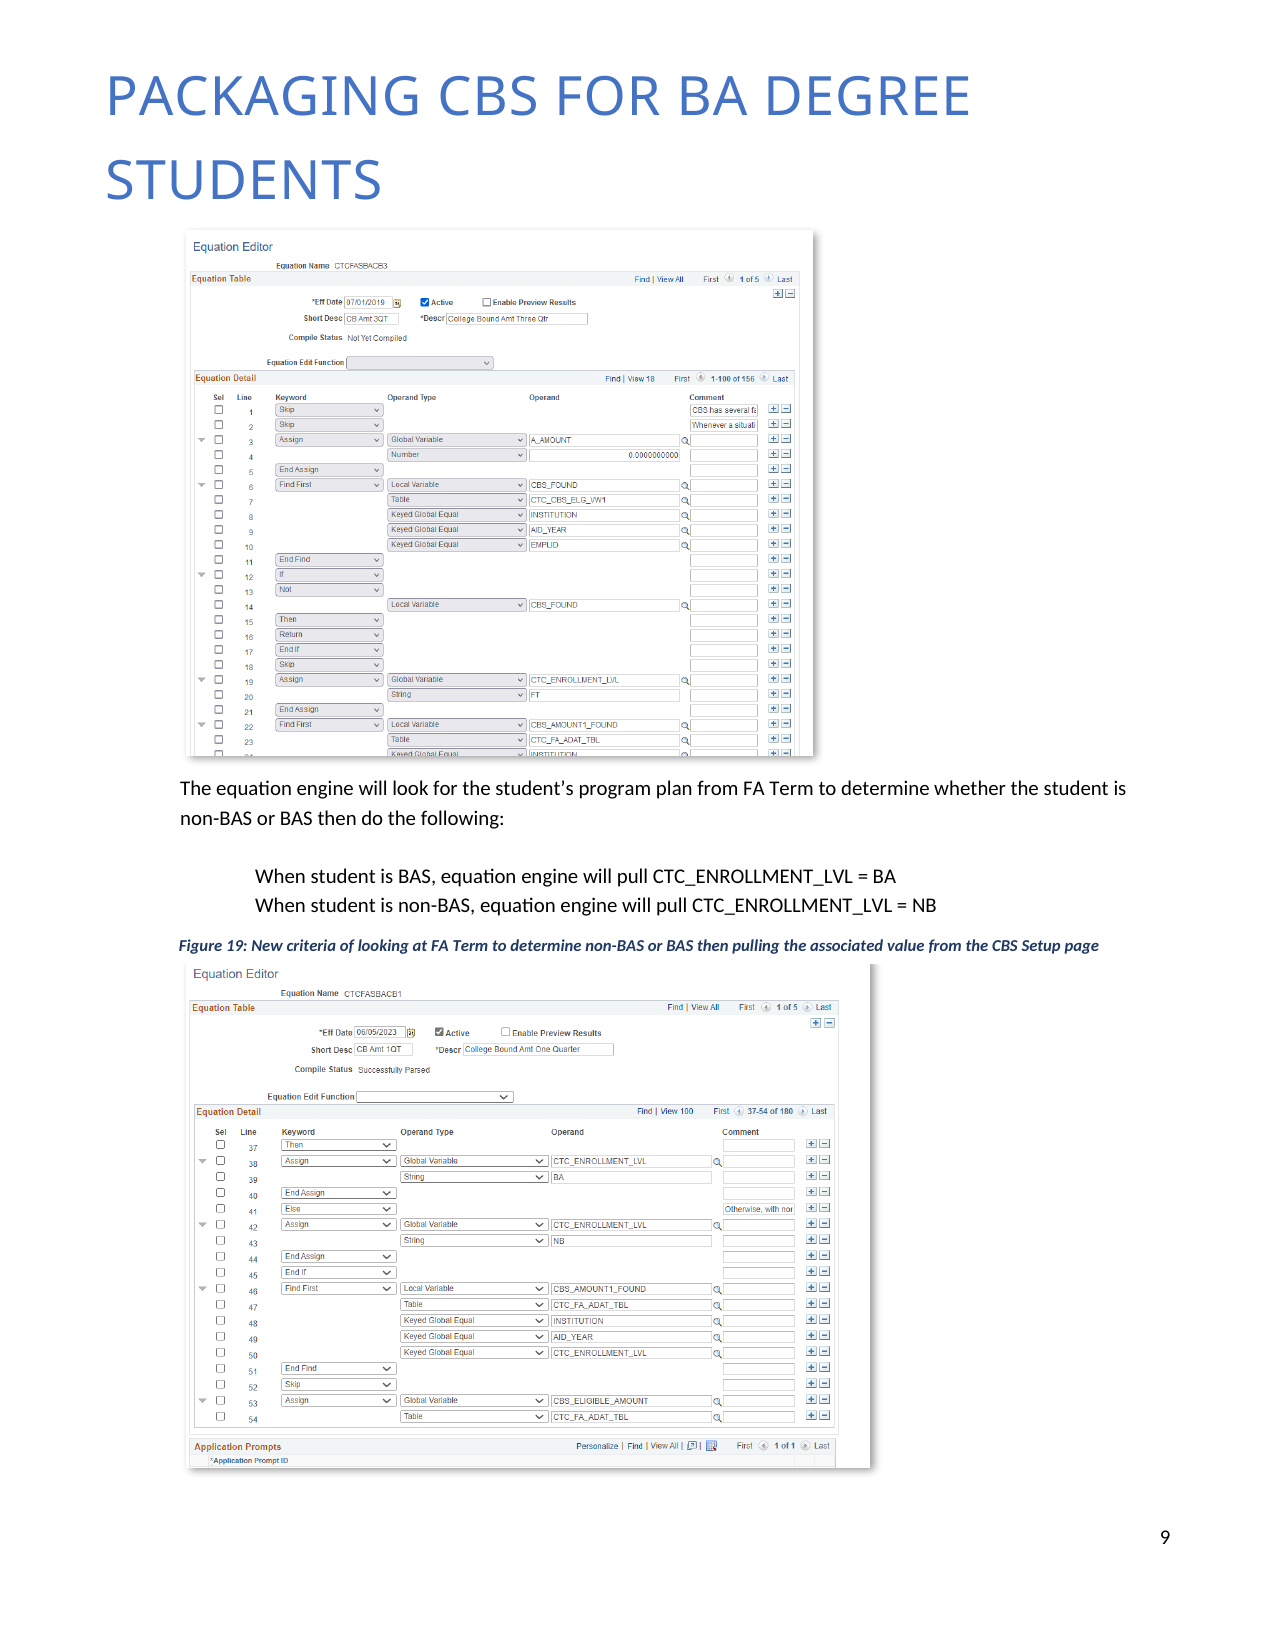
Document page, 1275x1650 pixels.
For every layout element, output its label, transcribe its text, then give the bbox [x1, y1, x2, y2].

text When student is BAS, equation engine will pull CTC_ENROLLMENT_LVL = BA [180, 863, 1170, 888]
picture [186, 964, 870, 1468]
text The equation engine will look for the student’s program plan from FA Term to determine whether the student is non-BAS or BAS then do the following: [180, 776, 1170, 830]
text When student is non-BAS, equation engine will pull CTC_ENROLLMENT_LVL = NB [180, 892, 1170, 918]
picture [186, 230, 813, 756]
